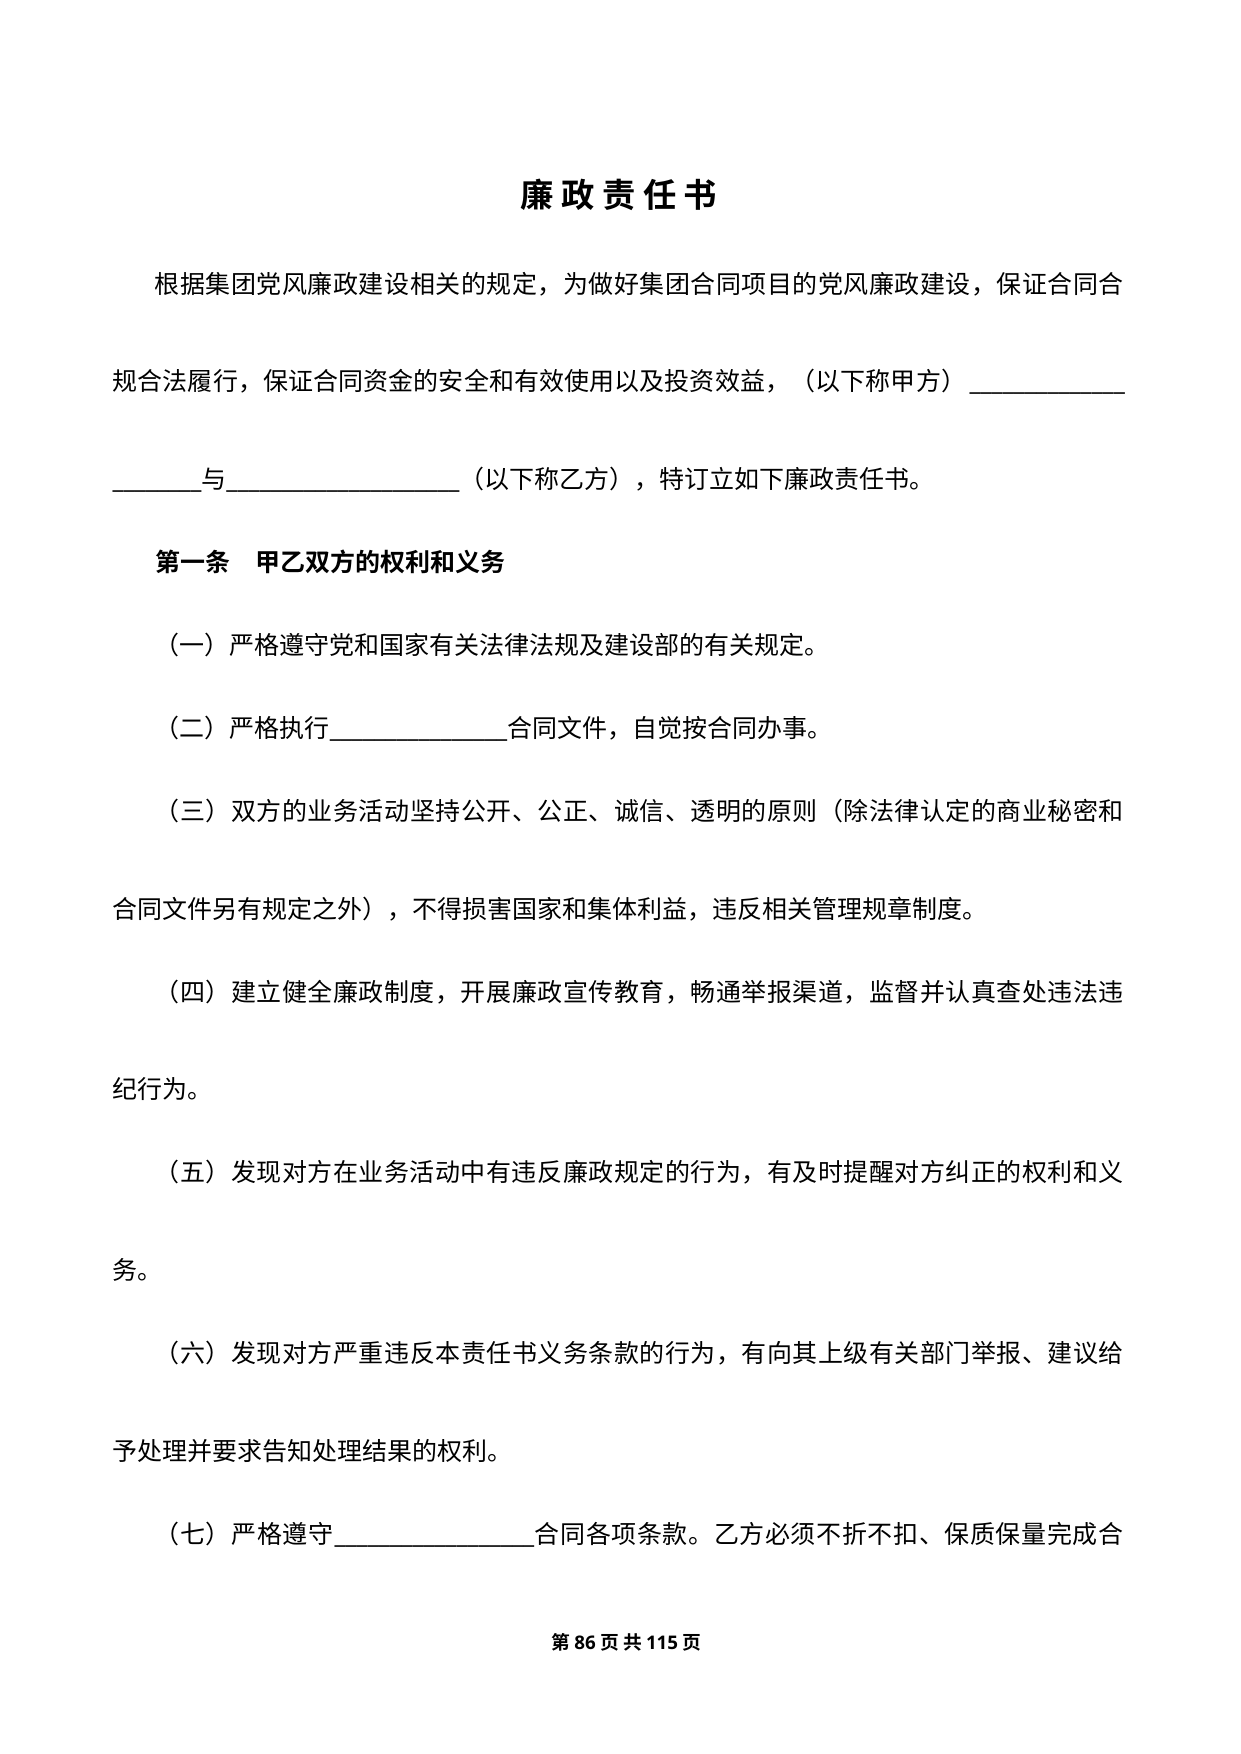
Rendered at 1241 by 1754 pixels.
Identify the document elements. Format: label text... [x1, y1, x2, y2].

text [112, 1500, 1125, 1565]
text （五）发现对方在业务活动中有违反廉政规定的行为，有及时提醒对方纠正的权利和义务。 [112, 1138, 1125, 1301]
text 第一条 甲乙双方的权利和义务 [112, 528, 1125, 593]
text （六）发现对方严重违反本责任书义务条款的行为，有向其上级有关部门举报、建议给予处理并要求告知处理结果的权利。 [112, 1319, 1125, 1482]
text （二）严格执行________________合同文件，自觉按合同办事。 [112, 694, 1125, 759]
text 根据集团党风廉政建设相关的规定，为做好集团合同项目的党风廉政建设，保证合同合规合法履行，保证合同资金的安全和有效使用以及投资效益，（以下称甲方）______________________与_____________________（以下称乙方），特订立如下廉政责任书。 [112, 250, 1125, 510]
text 廉 政 责 任 书 [112, 161, 1125, 226]
text （四）建立健全廉政制度，开展廉政宣传教育，畅通举报渠道，监督并认真查处违法违纪行为。 [112, 958, 1125, 1120]
text （一）严格遵守党和国家有关法律法规及建设部的有关规定。 [112, 611, 1125, 676]
text （三）双方的业务活动坚持公开、公正、诚信、透明的原则（除法律认定的商业秘密和合同文件另有规定之外），不得损害国家和集体利益，违反相关管理规章制度。 [112, 777, 1125, 940]
